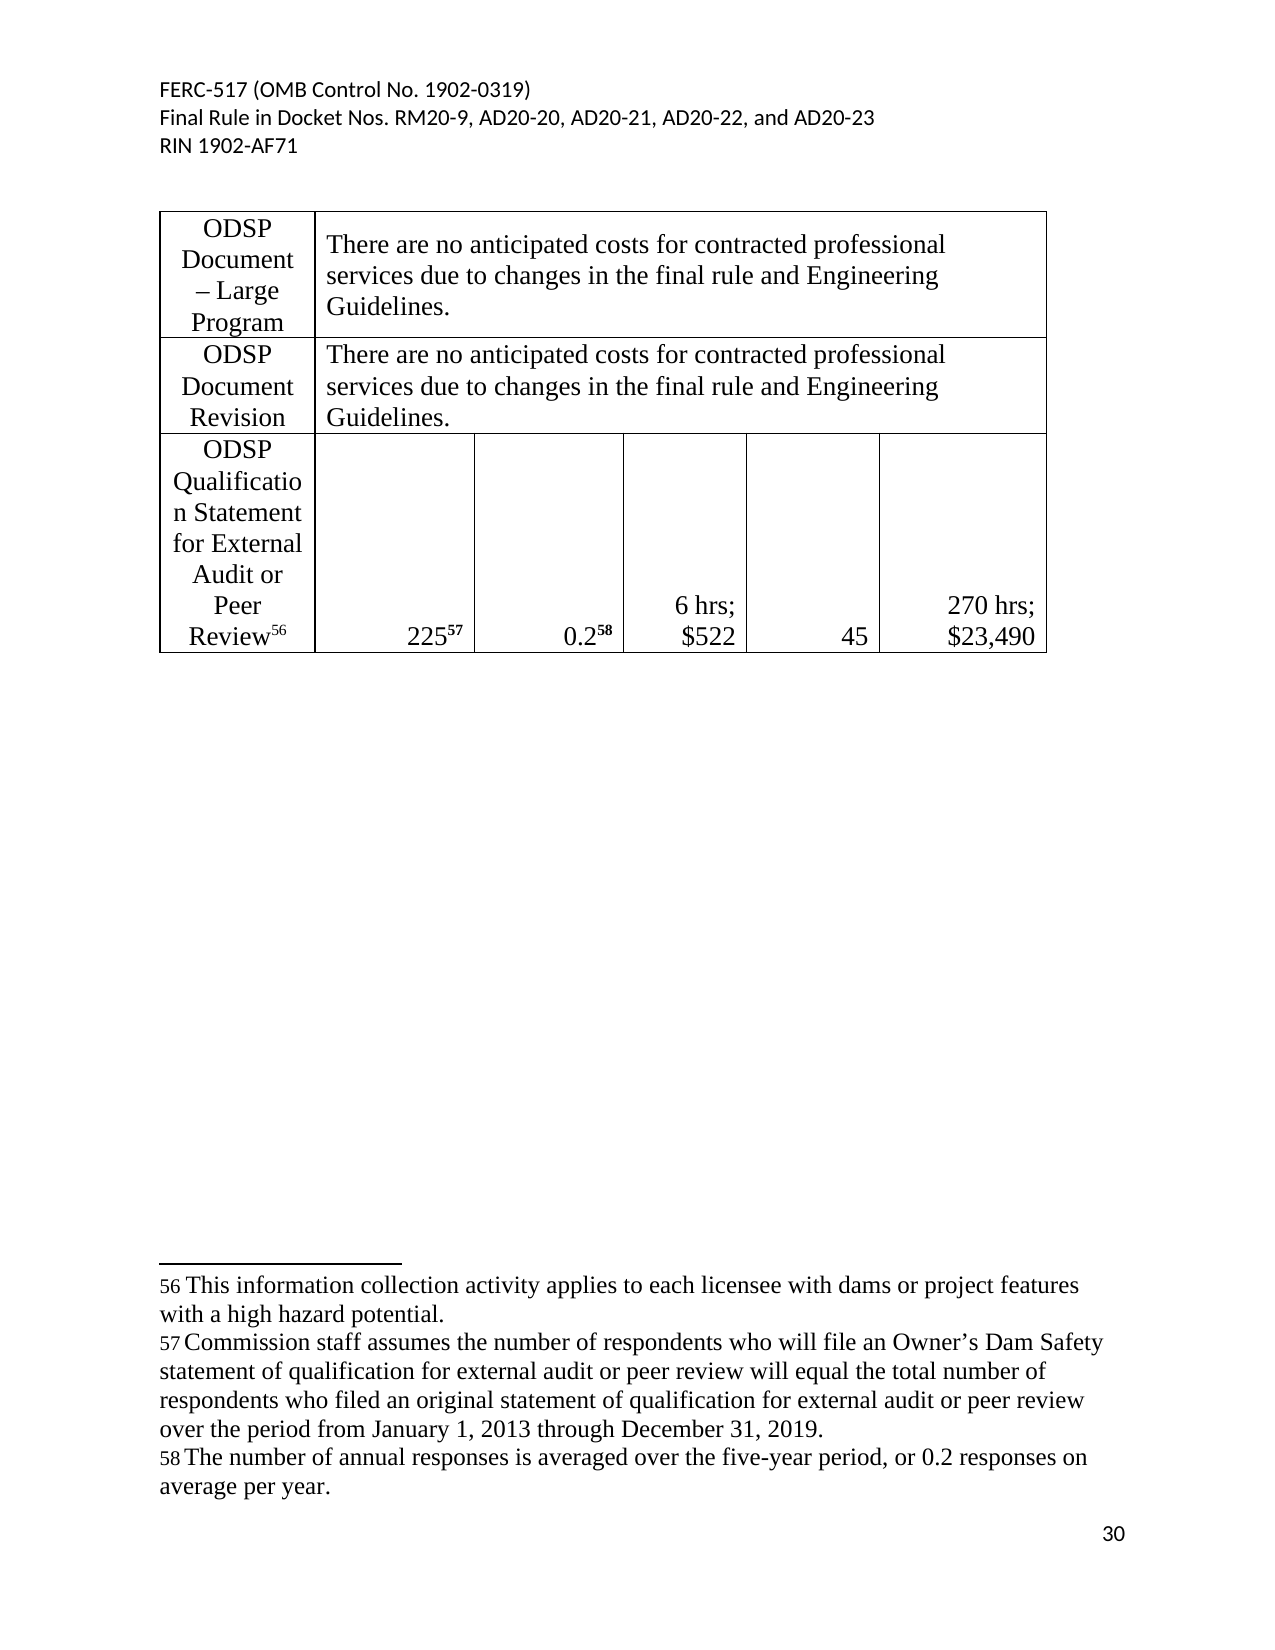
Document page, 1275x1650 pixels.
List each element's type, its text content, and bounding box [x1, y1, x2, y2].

table_cell ODSP Qualification Statement for External Audit or Peer Review [161, 434, 314, 652]
table_cell There are no anticipated costs for contracted professional services due to changes in the final rule and Engineering Guidelines. [316, 212, 1046, 337]
table_cell ODSP Document – Large Program [161, 212, 314, 337]
table_cell ODSP Document Revision [161, 338, 314, 433]
table_cell 270 hrs; $23,490 [880, 434, 1046, 652]
table_cell 0.2 [475, 434, 623, 652]
table_cell There are no anticipated costs for contracted professional services due to changes in the final rule and Engineering Guidelines. [316, 338, 1046, 433]
table_cell 6 hrs; $522 [624, 434, 746, 652]
table_cell 225 [316, 434, 474, 652]
table_cell 45 [747, 434, 879, 652]
